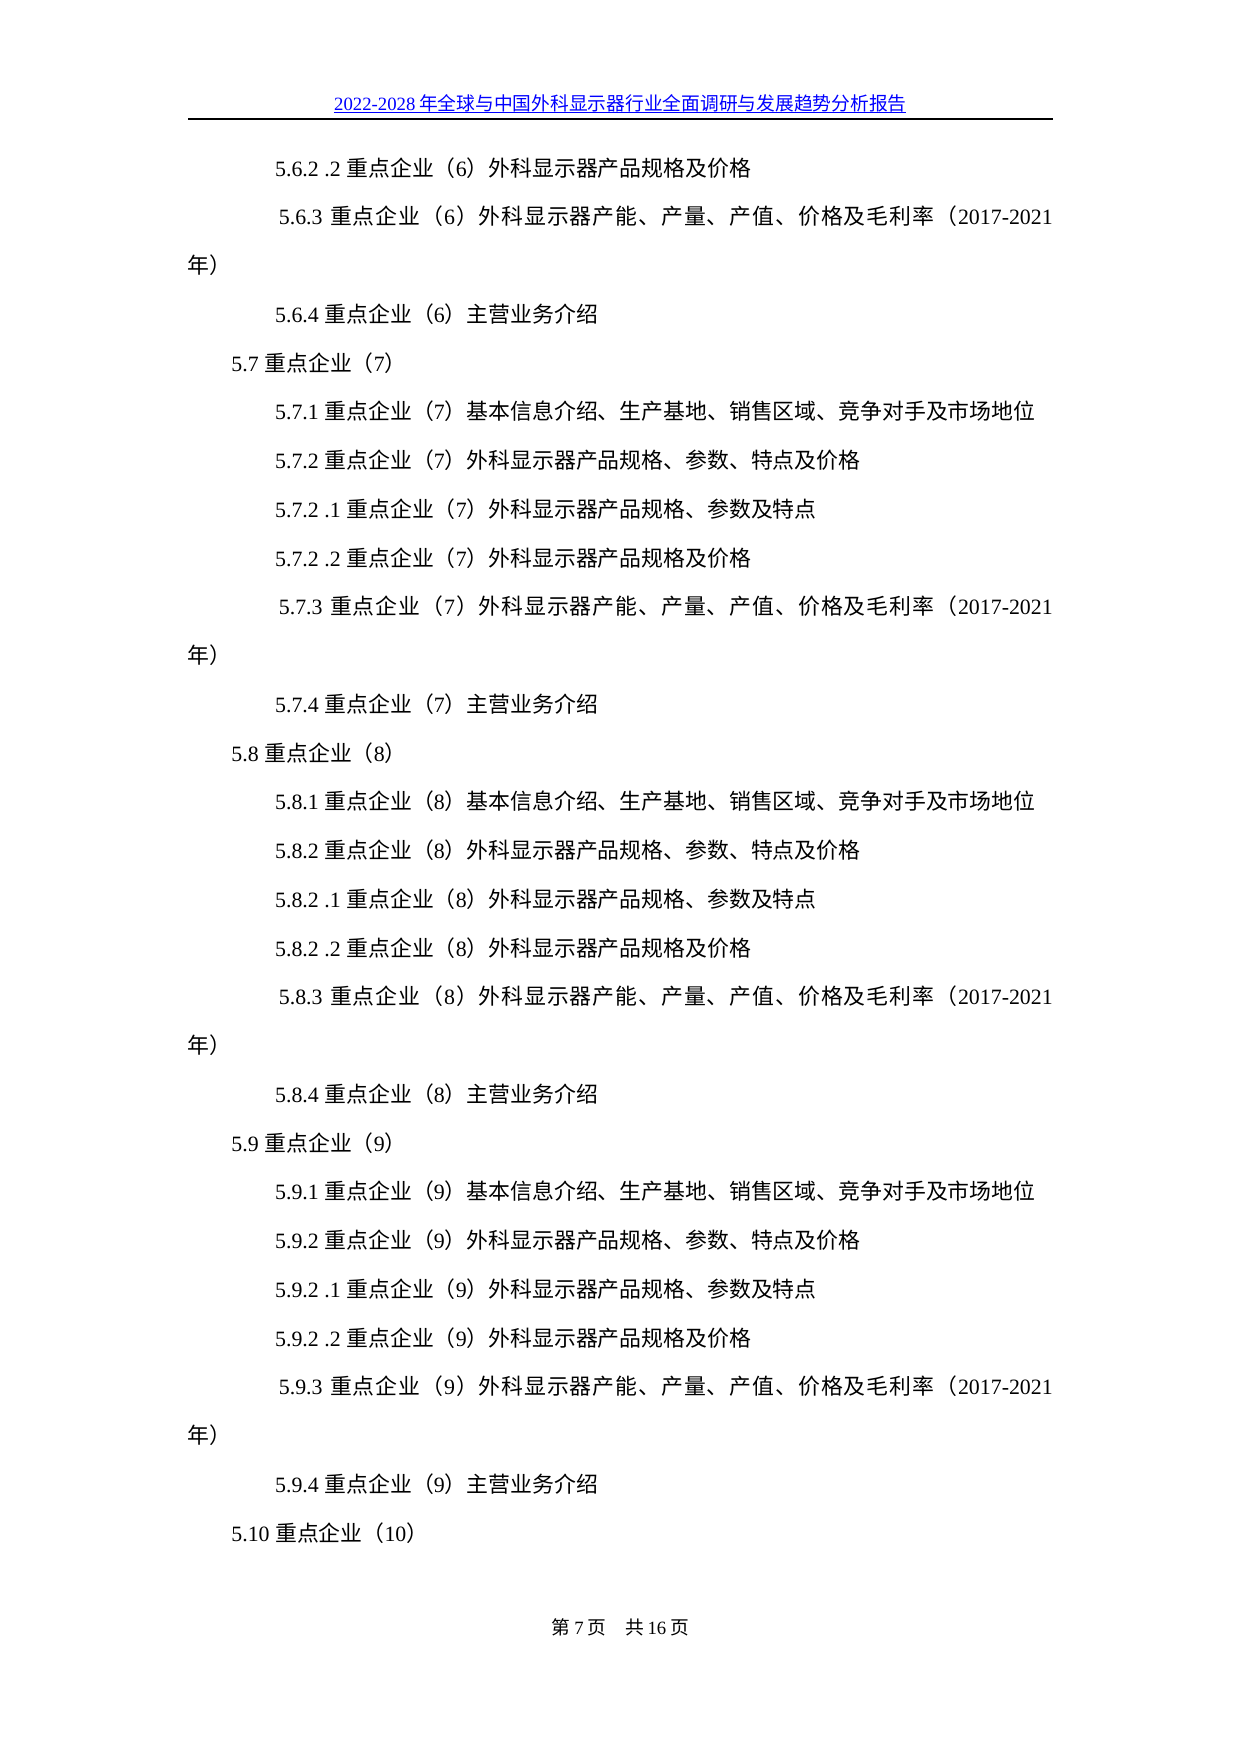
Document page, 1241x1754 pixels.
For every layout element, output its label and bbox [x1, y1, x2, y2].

text [187, 150, 1053, 1548]
